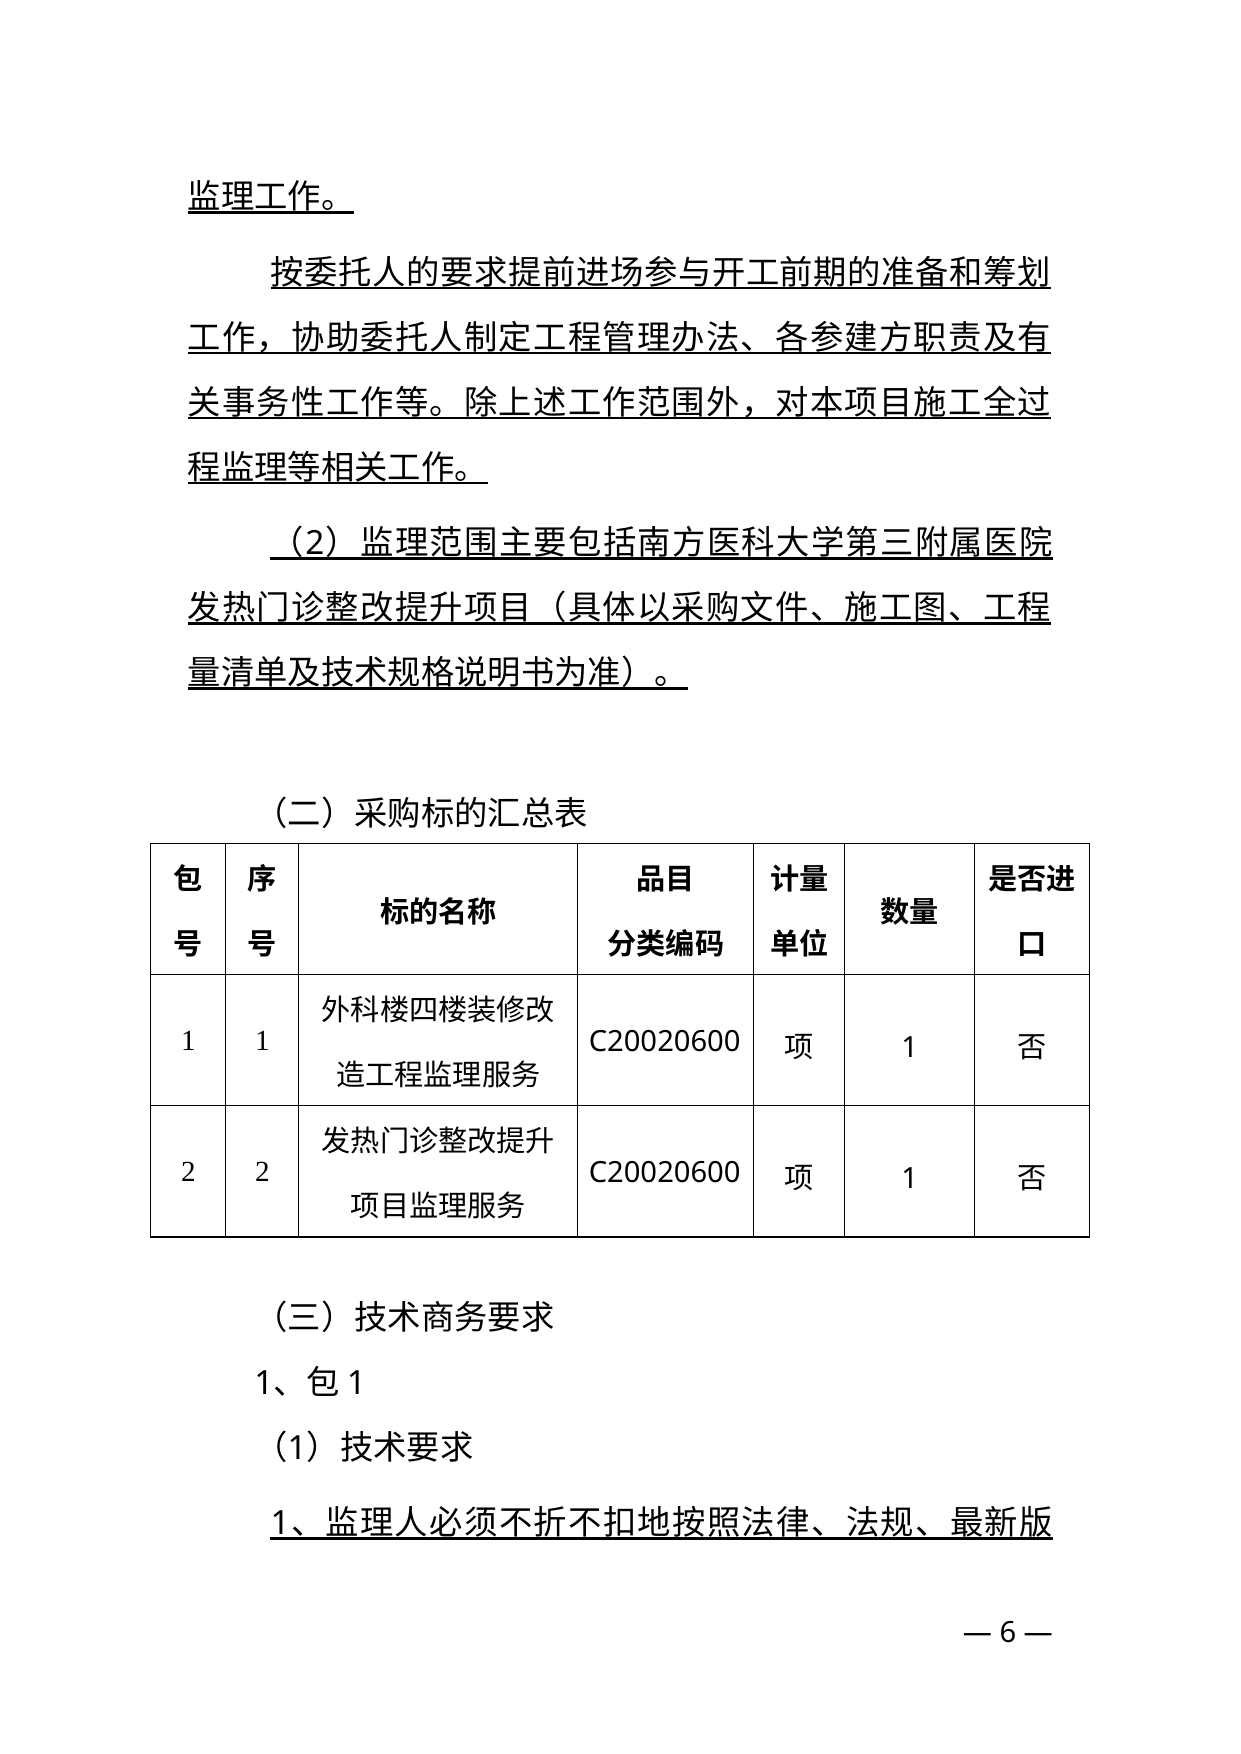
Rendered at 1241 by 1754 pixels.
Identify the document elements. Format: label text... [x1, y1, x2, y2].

table_cell 2 [226, 1106, 298, 1236]
table_cell 外科楼四楼装修改造工程监理服务 [299, 975, 577, 1105]
list （三）技术商务要求 [187, 1282, 1053, 1347]
table_cell 否 [975, 1106, 1089, 1236]
table_cell 2 [151, 1106, 225, 1236]
table_cell 否 [975, 975, 1089, 1105]
table_header 包号 [151, 844, 225, 974]
table_cell 1 [845, 975, 974, 1105]
table_cell 发热门诊整改提升项目监理服务 [299, 1106, 577, 1236]
text 1、包1 [187, 1347, 1053, 1412]
table_cell 1 [226, 975, 298, 1105]
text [187, 162, 1053, 227]
table_cell C20020600 [578, 975, 753, 1105]
table_header 序号 [226, 844, 298, 974]
table_cell 项 [754, 1106, 844, 1236]
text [187, 1488, 1053, 1553]
text （2）监理范围主要包括南方医科大学第三附属医院发热门诊整改提升项目（具体以采购文件、施工图、工程量清单及技术规格说明书为准）。 [187, 508, 1053, 703]
table_cell 项 [754, 975, 844, 1105]
text （二）采购标的汇总表 [187, 778, 1053, 843]
table_header 标的名称 [299, 844, 577, 974]
table_header 是否进口 [975, 844, 1089, 974]
table_cell 1 [151, 975, 225, 1105]
table_header 计量 单位 [754, 844, 844, 974]
text （1）技术要求 [187, 1412, 1053, 1477]
table_cell 1 [845, 1106, 974, 1236]
text 按委托人的要求提前进场参与开工前期的准备和筹划工作，协助委托人制定工程管理办法、各参建方职责及有关事务性工作等。除上述工作范围外，对本项目施工全过程监理等相关工作。 [187, 237, 1053, 497]
table_header 品目 分类编码 [578, 844, 753, 974]
table_cell C20020600 [578, 1106, 753, 1236]
table_header 数量 [845, 844, 974, 974]
